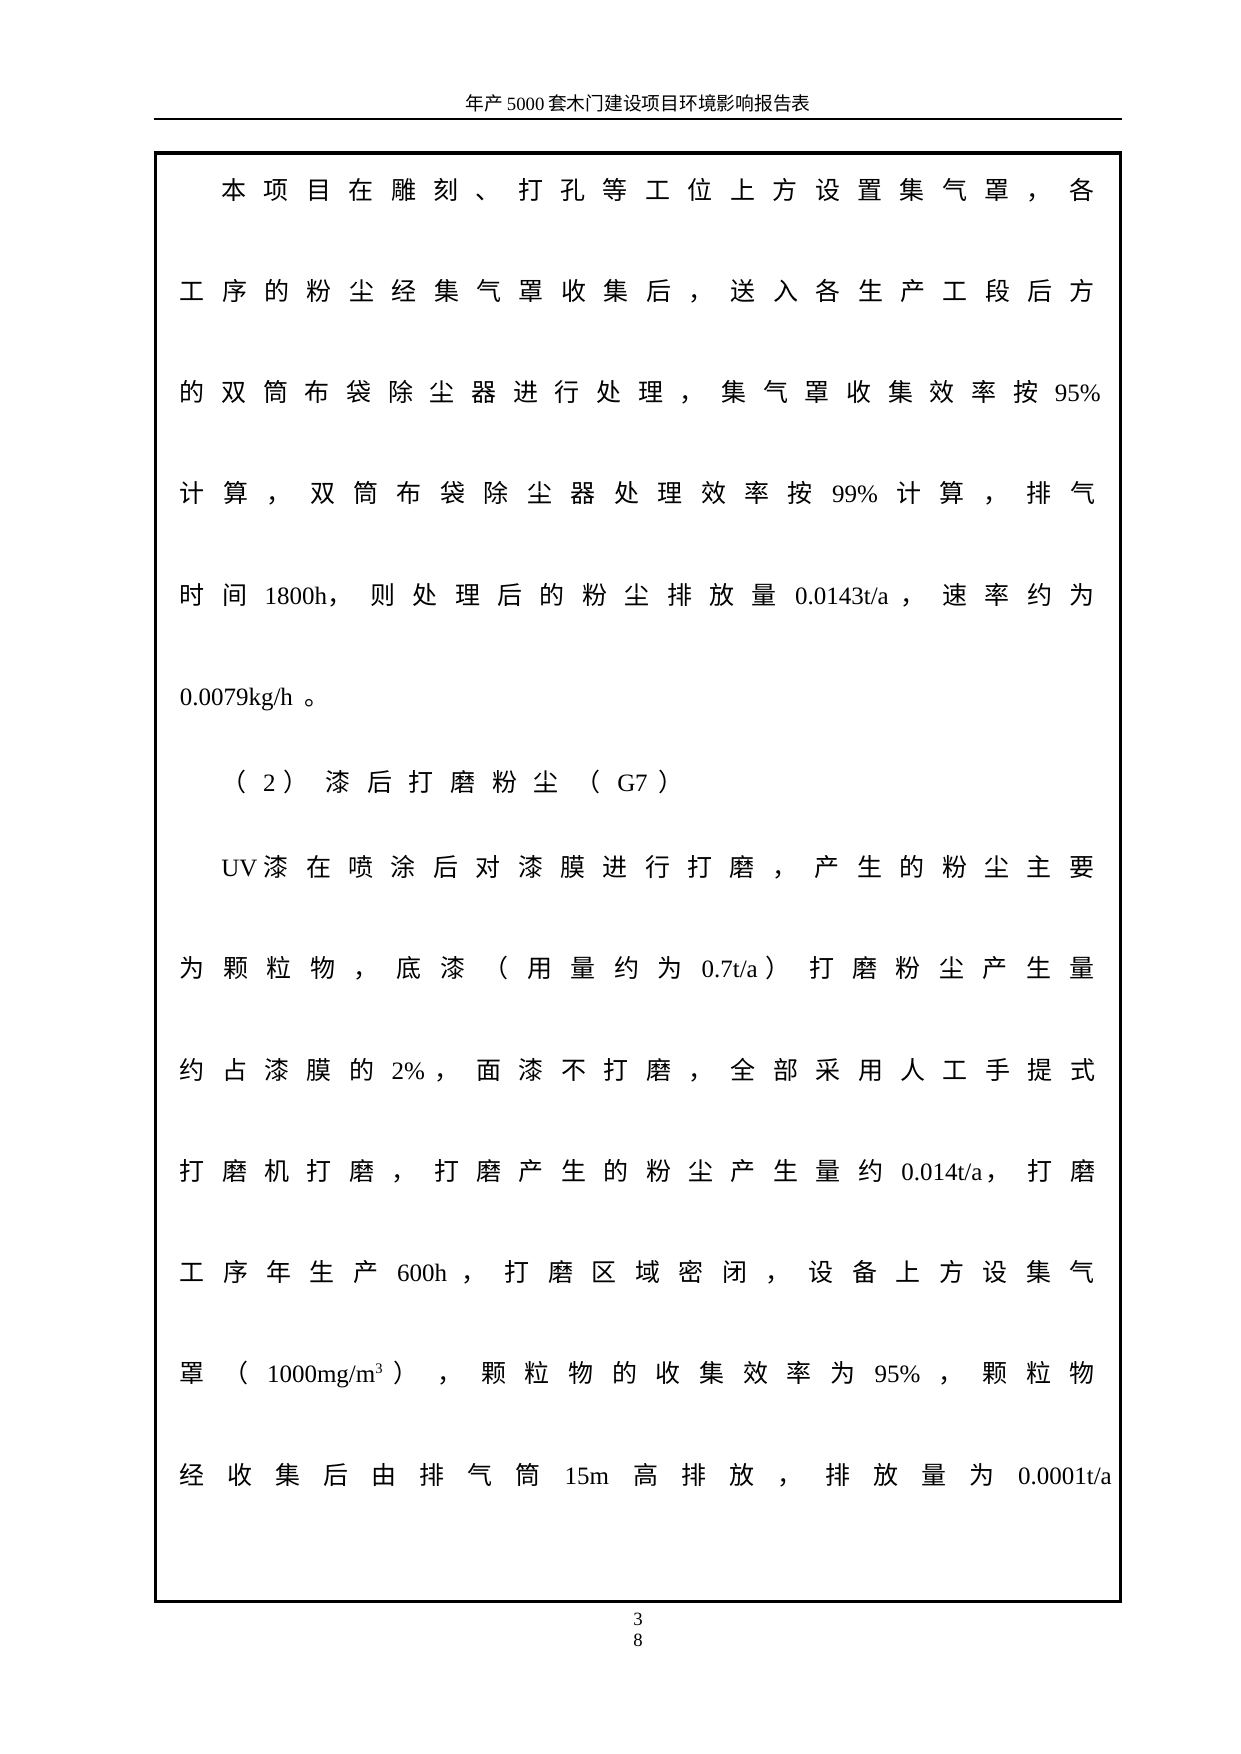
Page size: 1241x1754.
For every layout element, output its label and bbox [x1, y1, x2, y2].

table_header [157, 155, 1119, 1599]
